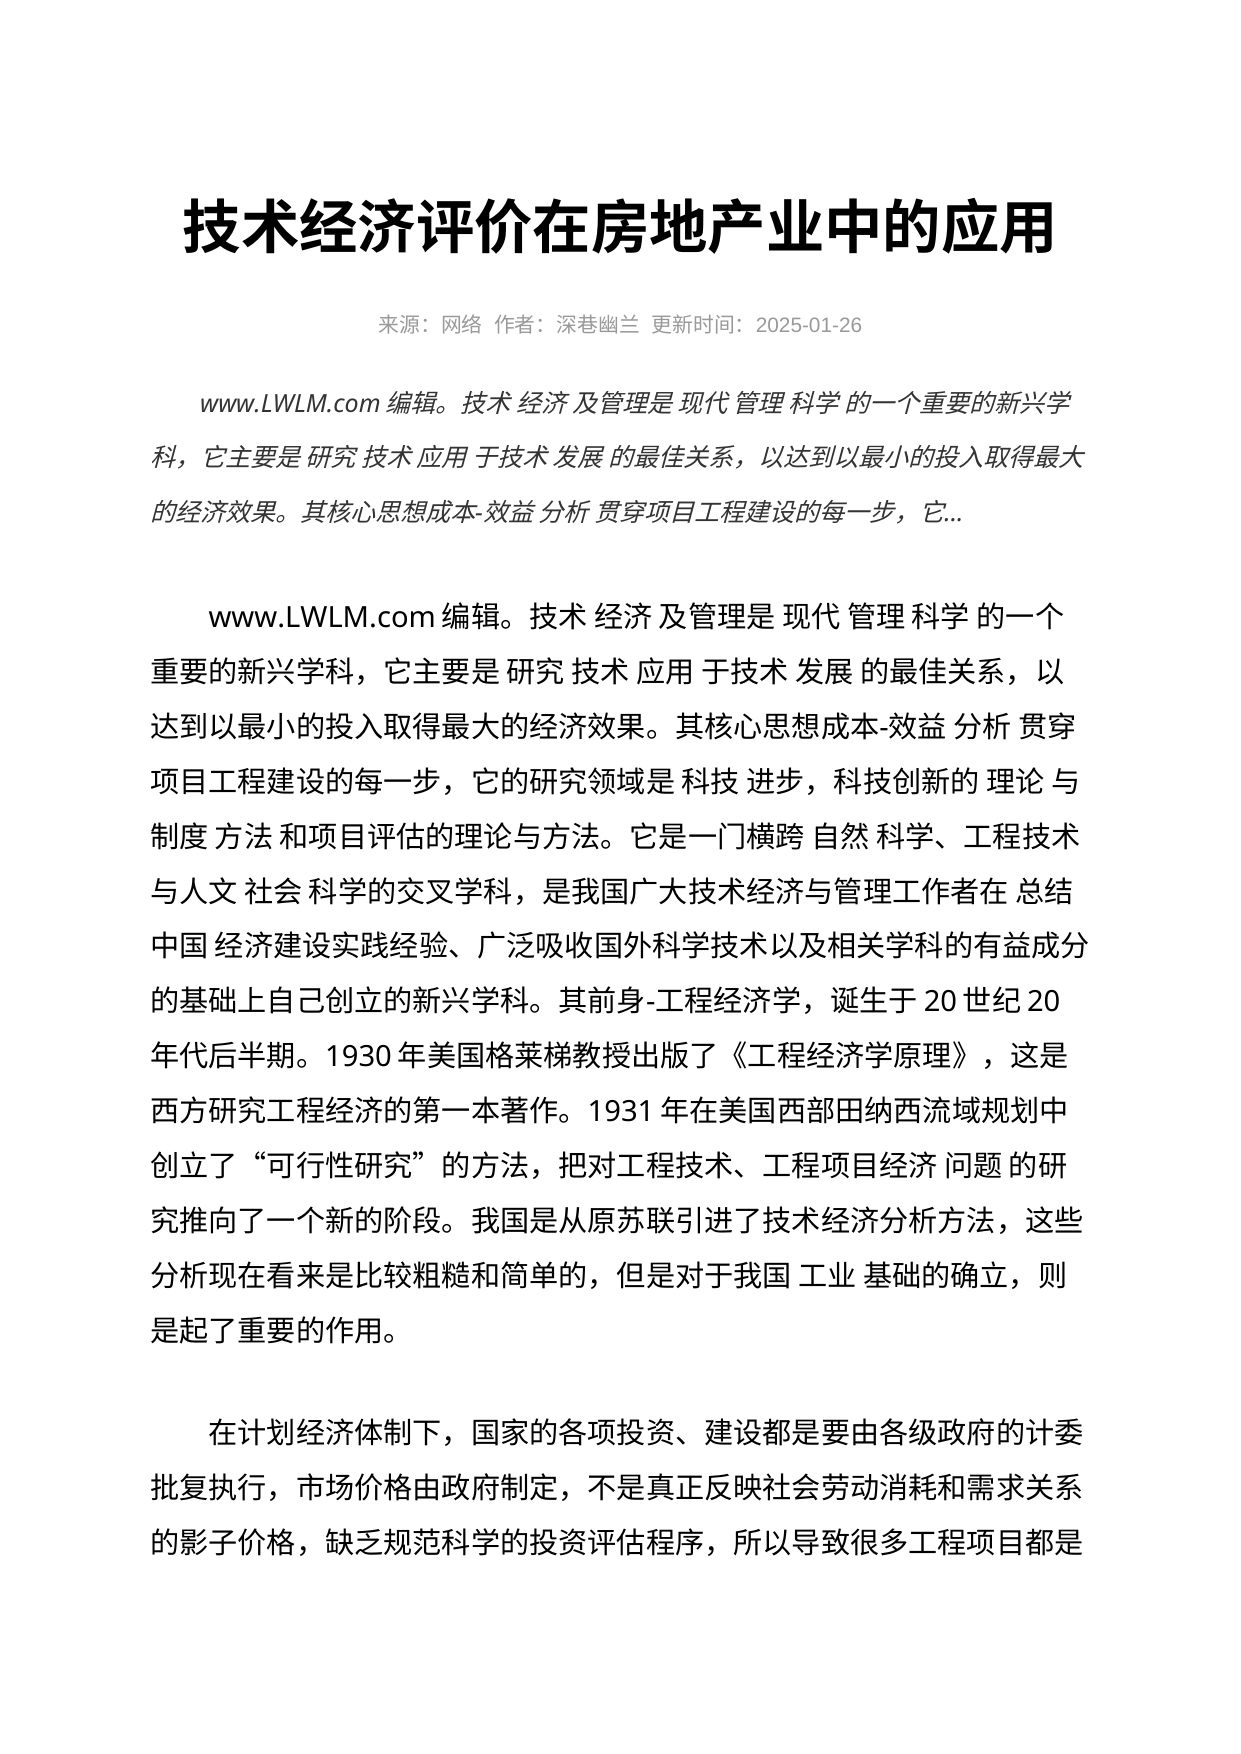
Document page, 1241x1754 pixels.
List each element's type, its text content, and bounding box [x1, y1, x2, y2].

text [150, 1409, 1090, 1561]
text 来源：网络 作者：深巷幽兰 更新时间：2025-01-26 [150, 313, 1090, 337]
subtitle 技术经济评价在房地产业中的应用 [150, 181, 1090, 266]
text www.LWLM.com编辑。技术 经济 及管理是 现代 管理 科学 的一个重要的新兴学科，它主要是 研究 技术 应用 于技术 发展 的最佳关系，以达到以最小的投入取得最大的经济效果。其核心思想成本-效益 分析 贯穿项目工程建设的每一步，它... [150, 383, 1090, 528]
text www.LWLM.com编辑。技术 经济 及管理是 现代 管理 科学 的一个重要的新兴学科，它主要是 研究 技术 应用 于技术 发展 的最佳关系，以达到以最小的投入取得最大的经济效果。其核心思想成本-效益 分析 贯穿项目工程建设的每一步，它的研究领域是 科技 进步，科技创新的 理论 与制度 方法 和项目评估的理论与方法。它是一门横跨 自然 科学、工程技术与人文 社会 科学的交叉学科，是我国广大技术经济与管理工作者在 总结 中国 经济建设实践经验、广泛吸收国外科学技术以及相关学科的有益成分的基础上自己创立的新兴学科。其前身-工程经济学，诞生于20世纪20年代后半期。1930年美国格莱梯教授出版了《工程经济学原理》，这是西方研究工程经济的第一本著作。1931年在美国西部田纳西流域规划中创立了“可行性研究”的方法，把对工程技术、工程项目经济 问题 的研究推向了一个新的阶段。我国是从原苏联引进了技术经济分析方法，这些分析现在看来是比较粗糙和简单的，但是对于我国 工业 基础的确立，则是起了重要的作用。 [150, 593, 1090, 1350]
